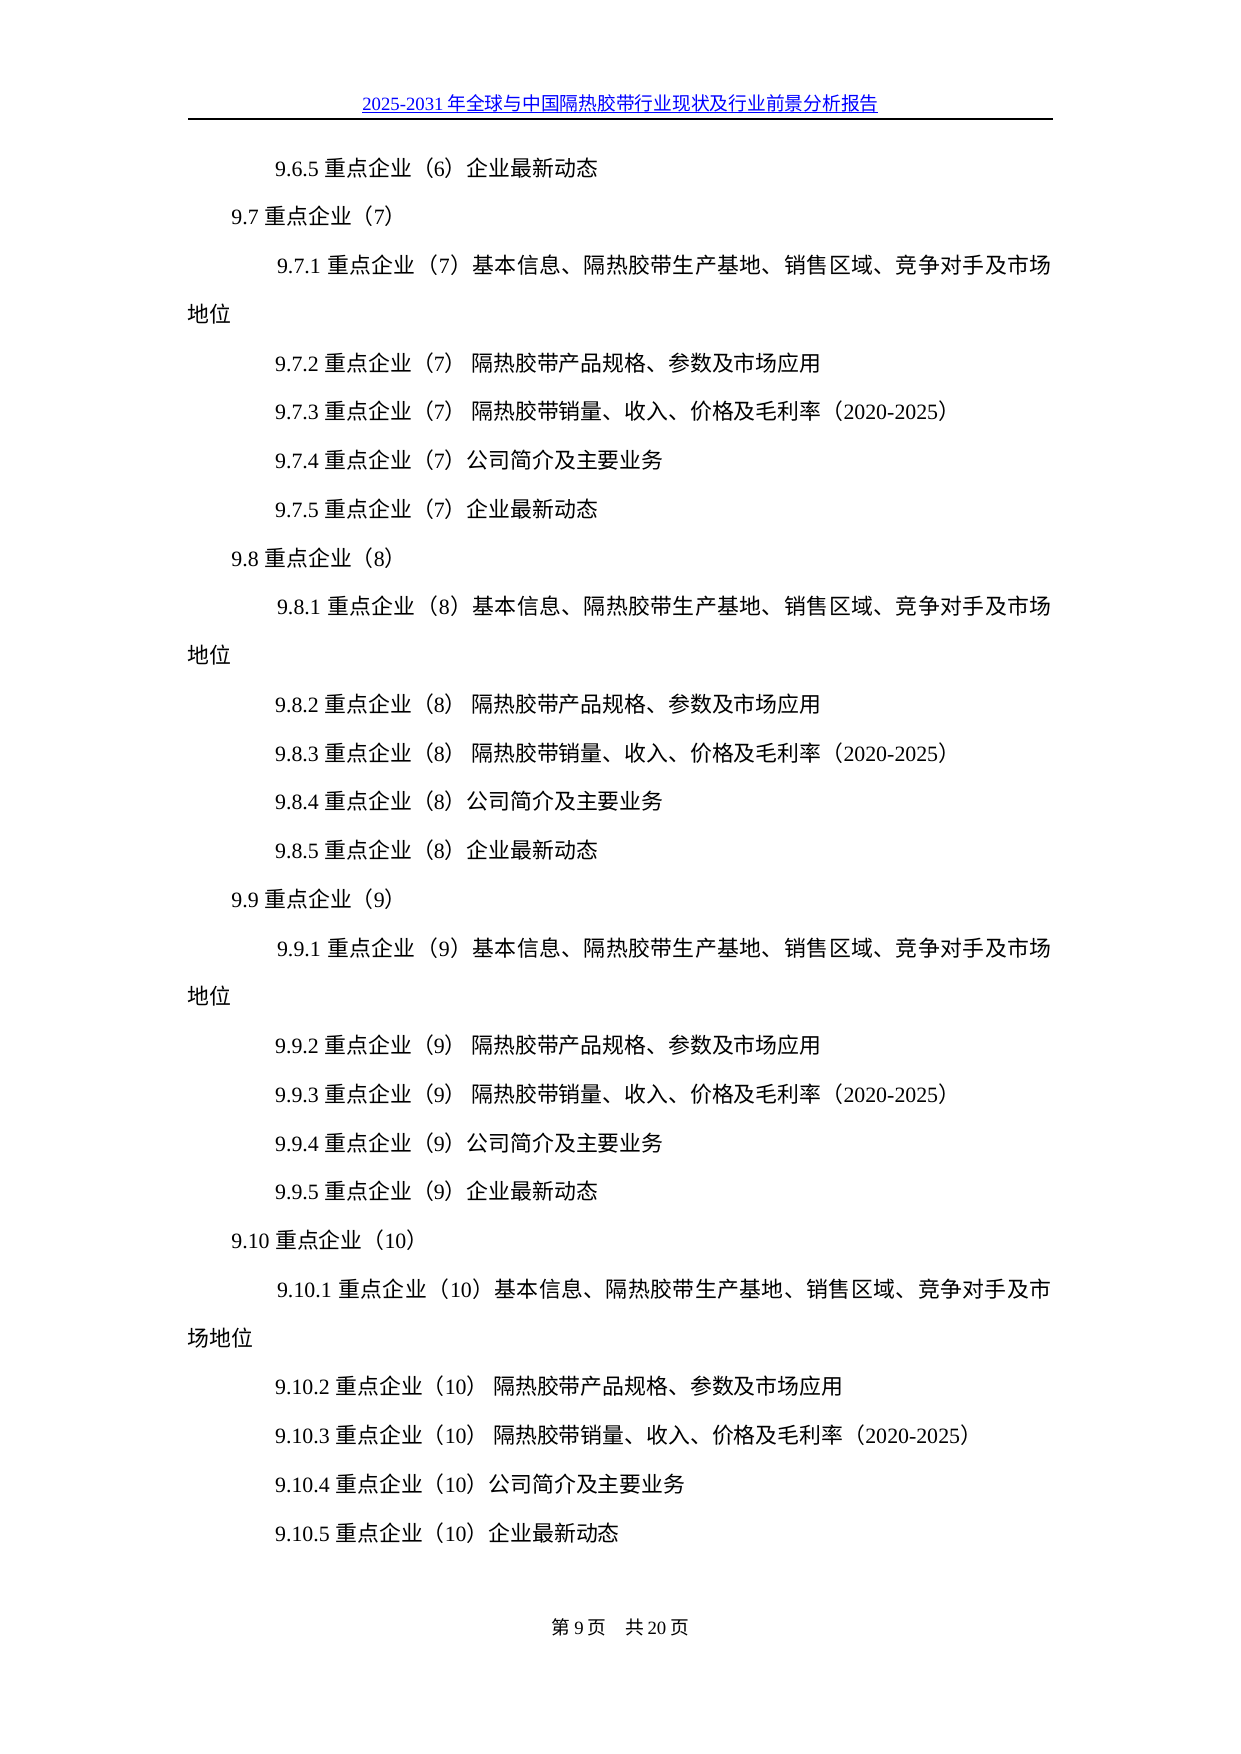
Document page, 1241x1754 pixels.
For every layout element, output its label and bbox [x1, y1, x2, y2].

text [187, 150, 1053, 1548]
